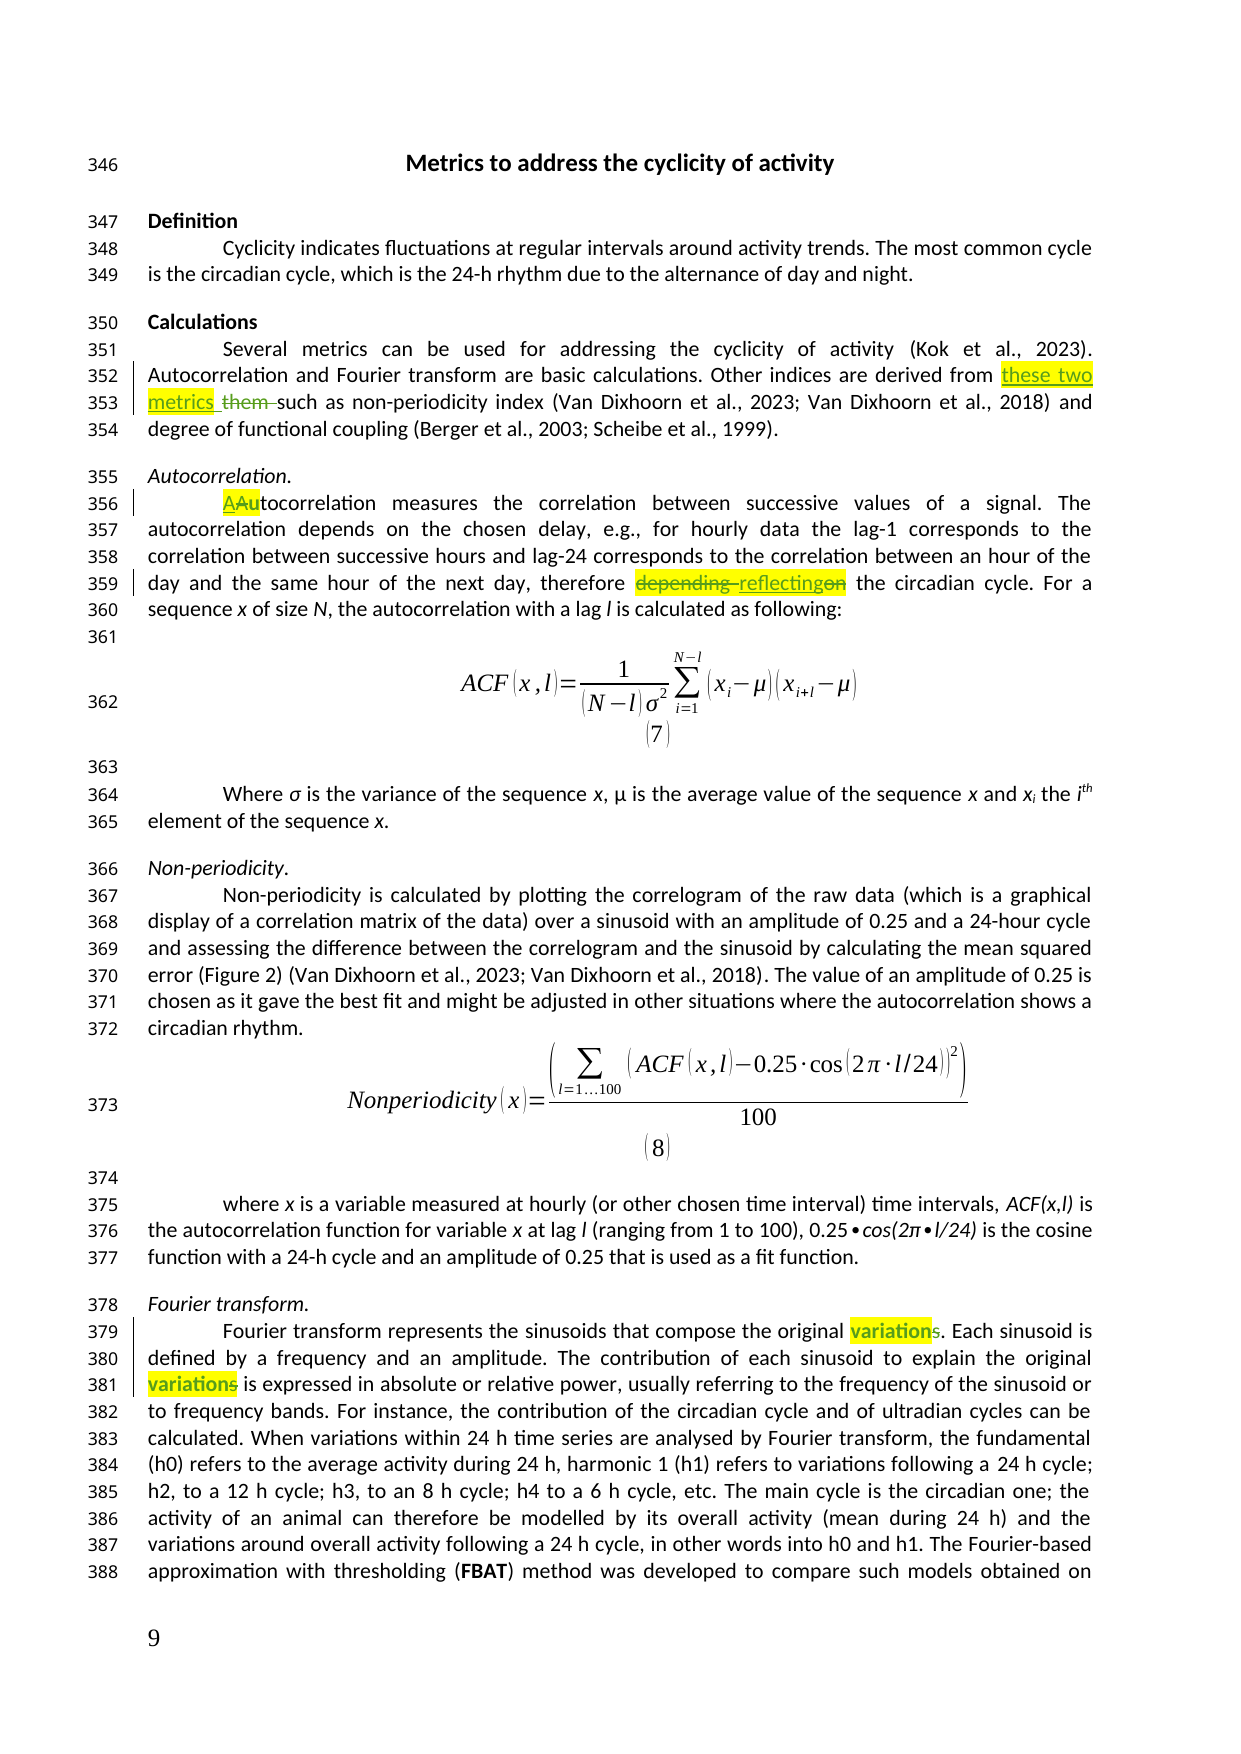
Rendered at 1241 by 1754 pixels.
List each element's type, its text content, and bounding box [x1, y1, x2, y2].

text Cyclicity indicates fluctuations at regular intervals around activity trends. The most common cycle is the circadian cycle, which is the 24-h rhythm due to the alternance of day and night. [148, 234, 1093, 287]
text Metrics to address the cyclicity of activity [148, 148, 1093, 178]
text Autocorrelation. [148, 462, 1093, 489]
subtitle Definition [148, 207, 1093, 234]
text utocorrelation measures the correlation between successive values of a signal. The autocorrelation depends on the chosen delay, e.g., for hourly data the lag-1 corresponds to the correlation between successive hours and lag-24 corresponds to the correlation between an hour of the day and the same hour of the next day, therefore the circadian cycle. For a sequence x of size N, the autocorrelation with a lag l is calculated as following: [148, 489, 1093, 622]
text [148, 1317, 1093, 1584]
text where x is a variable measured at hourly (or other chosen time interval) time intervals, ACF(x,l) is the autocorrelation function for variable x at lag l (ranging from 1 to 100), 0.25∙cos(2π∙l/24) is the cosine function with a 24-h cycle and an amplitude of 0.25 that is used as a fit function. [148, 1190, 1093, 1270]
subtitle Calculations [148, 308, 1093, 335]
text Non-periodicity is calculated by plotting the correlogram of the raw data (which is a graphical display of a correlation matrix of the data) over a sinusoid with an amplitude of 0.25 and a 24-hour cycle and assessing the difference between the correlogram and the sinusoid by calculating the mean squared error (Figure 2) (Van Dixhoorn et al., 2023; Van Dixhoorn et al., 2018). The value of an amplitude of 0.25 is chosen as it gave the best fit and might be adjusted in other situations where the autocorrelation shows a circadian rhythm. [148, 881, 1093, 1041]
text Fourier transform. [148, 1291, 1093, 1317]
text Where σ is the variance of the sequence x, μ is the average value of the sequence x and xi the ith element of the sequence x. [148, 780, 1093, 833]
text Non-periodicity. [148, 854, 1093, 881]
text Several metrics can be used for addressing the cyclicity of activity (Kok et al., 2023). Autocorrelation and Fourier transform are basic calculations. Other indices are derived from such as non-periodicity index (Van Dixhoorn et al., 2023; Van Dixhoorn et al., 2018) and degree of functional coupling (Berger et al., 2003; Scheibe et al., 1999). [148, 335, 1093, 441]
